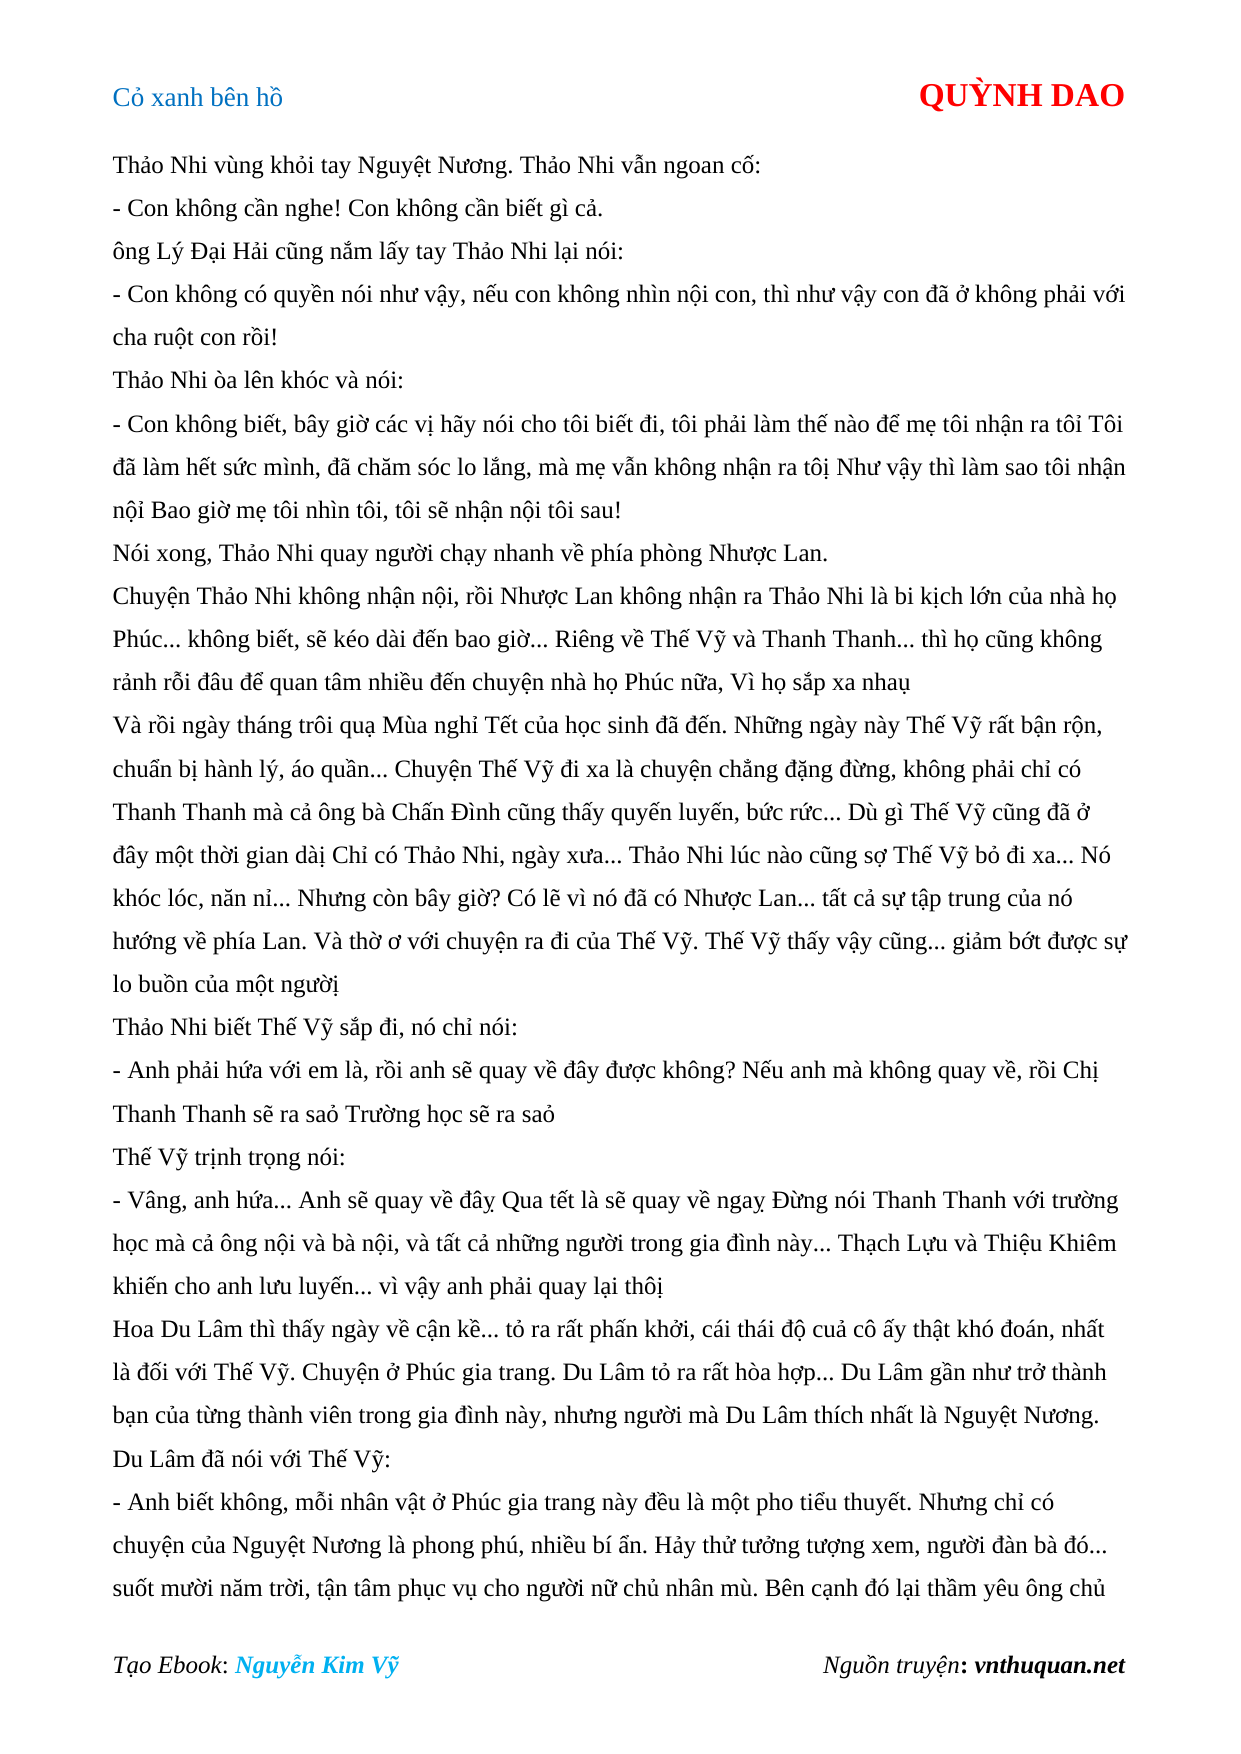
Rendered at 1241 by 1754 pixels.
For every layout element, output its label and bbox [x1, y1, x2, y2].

text [112, 150, 1128, 1602]
